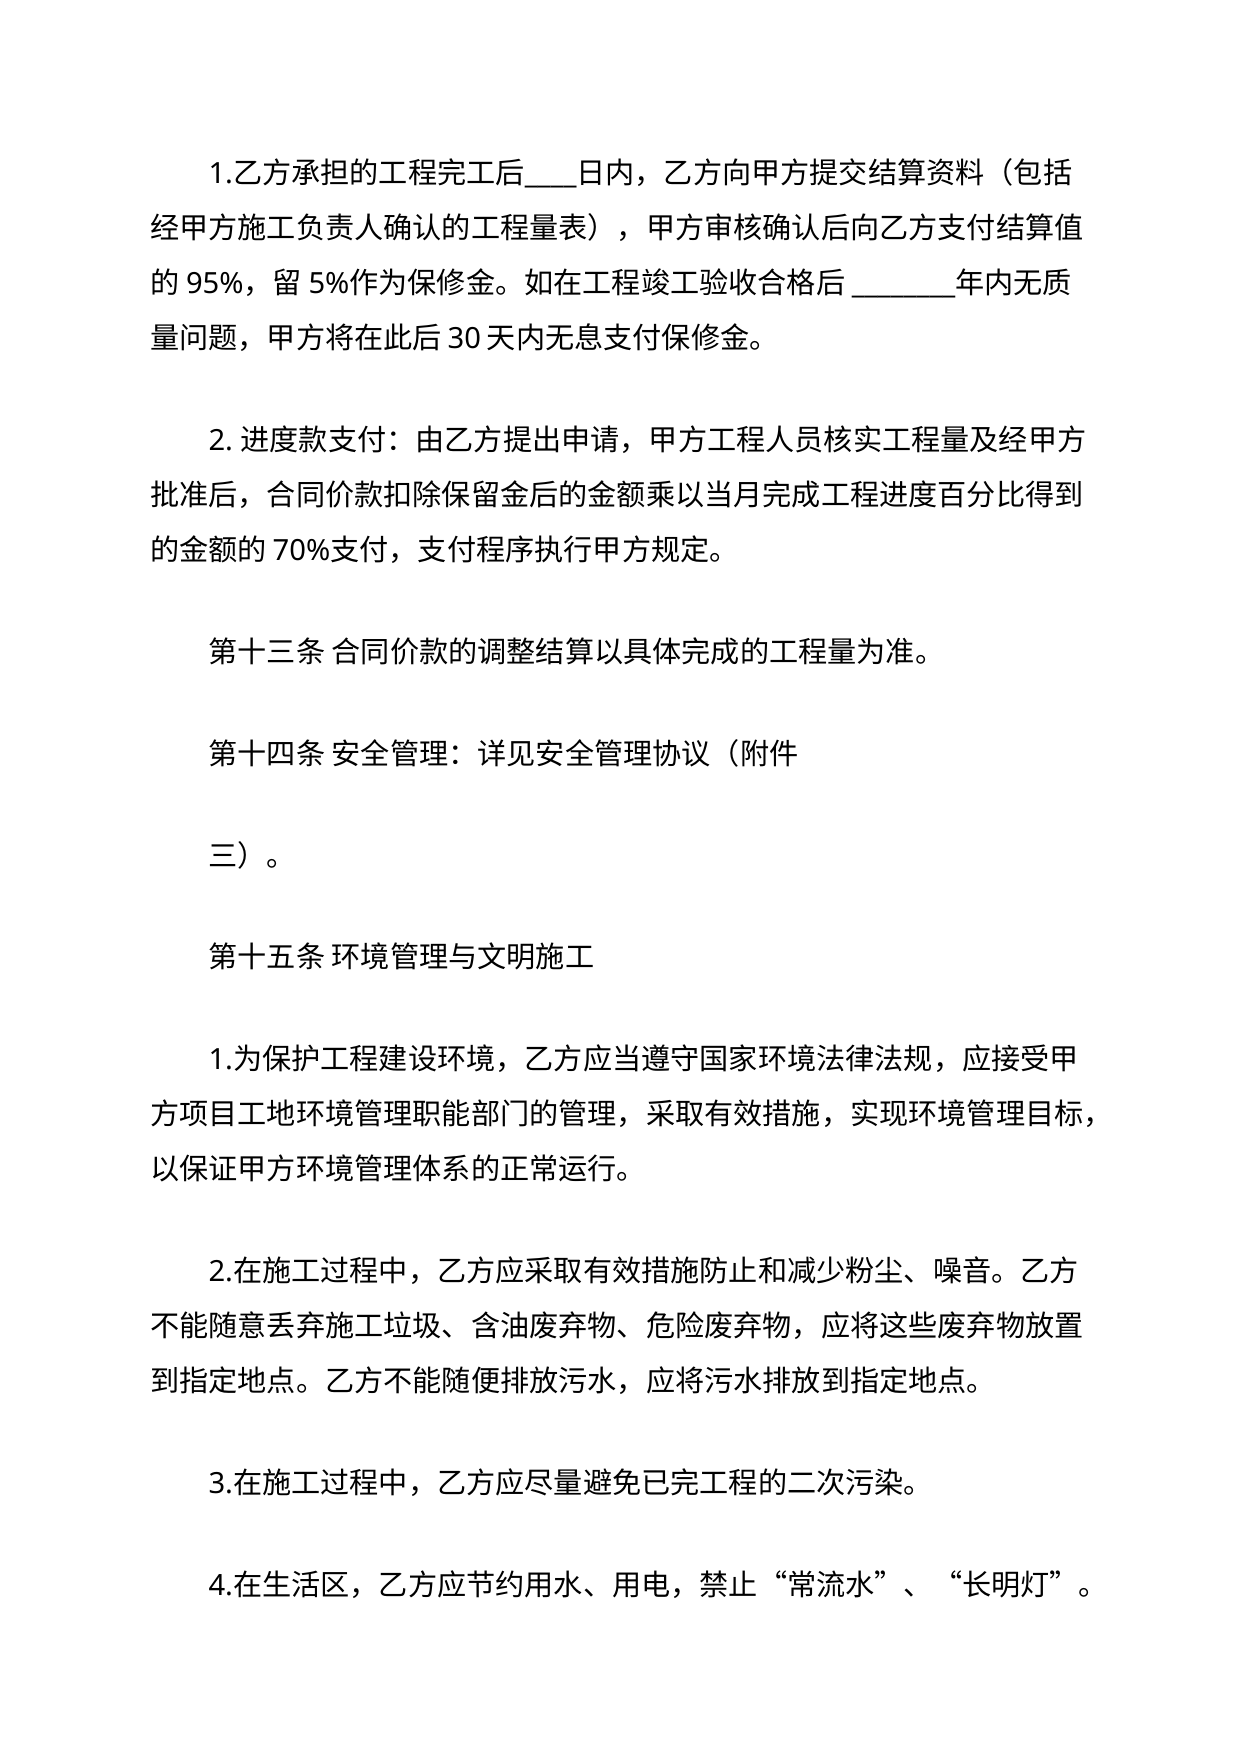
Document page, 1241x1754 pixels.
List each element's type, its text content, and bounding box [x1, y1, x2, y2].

text 4.在生活区，乙方应节约用水、用电，禁止“常流水”、“长明灯”。 [150, 1561, 1090, 1603]
text 1.为保护工程建设环境，乙方应当遵守国家环境法律法规，应接受甲方项目工地环境管理职能部门的管理，采取有效措施，实现环境管理目标，以保证甲方环境管理体系的正常运行。 [150, 1036, 1090, 1188]
text 三）。 [150, 832, 1090, 874]
text 1.乙方承担的工程完工后____日内，乙方向甲方提交结算资料（包括经甲方施工负责人确认的工程量表），甲方审核确认后向乙方支付结算值的 95%，留 5%作为保修金。如在工程竣工验收合格后 ________年内无质量问题，甲方将在此后30天内无息支付保修金。 [150, 150, 1090, 357]
text 2.在施工过程中，乙方应采取有效措施防止和减少粉尘、噪音。乙方不能随意丢弃施工垃圾、含油废弃物、危险废弃物，应将这些废弃物放置到指定地点。乙方不能随便排放污水，应将污水排放到指定地点。 [150, 1247, 1090, 1400]
text 第十四条 安全管理：详见安全管理协议（附件 [150, 731, 1090, 773]
text 2. 进度款支付：由乙方提出申请，甲方工程人员核实工程量及经甲方批准后，合同价款扣除保留金后的金额乘以当月完成工程进度百分比得到的金额的70%支付，支付程序执行甲方规定。 [150, 417, 1090, 569]
text 第十三条 合同价款的调整结算以具体完成的工程量为准。 [150, 629, 1090, 671]
text 第十五条 环境管理与文明施工 [150, 934, 1090, 976]
text 3.在施工过程中，乙方应尽量避免已完工程的二次污染。 [150, 1459, 1090, 1502]
